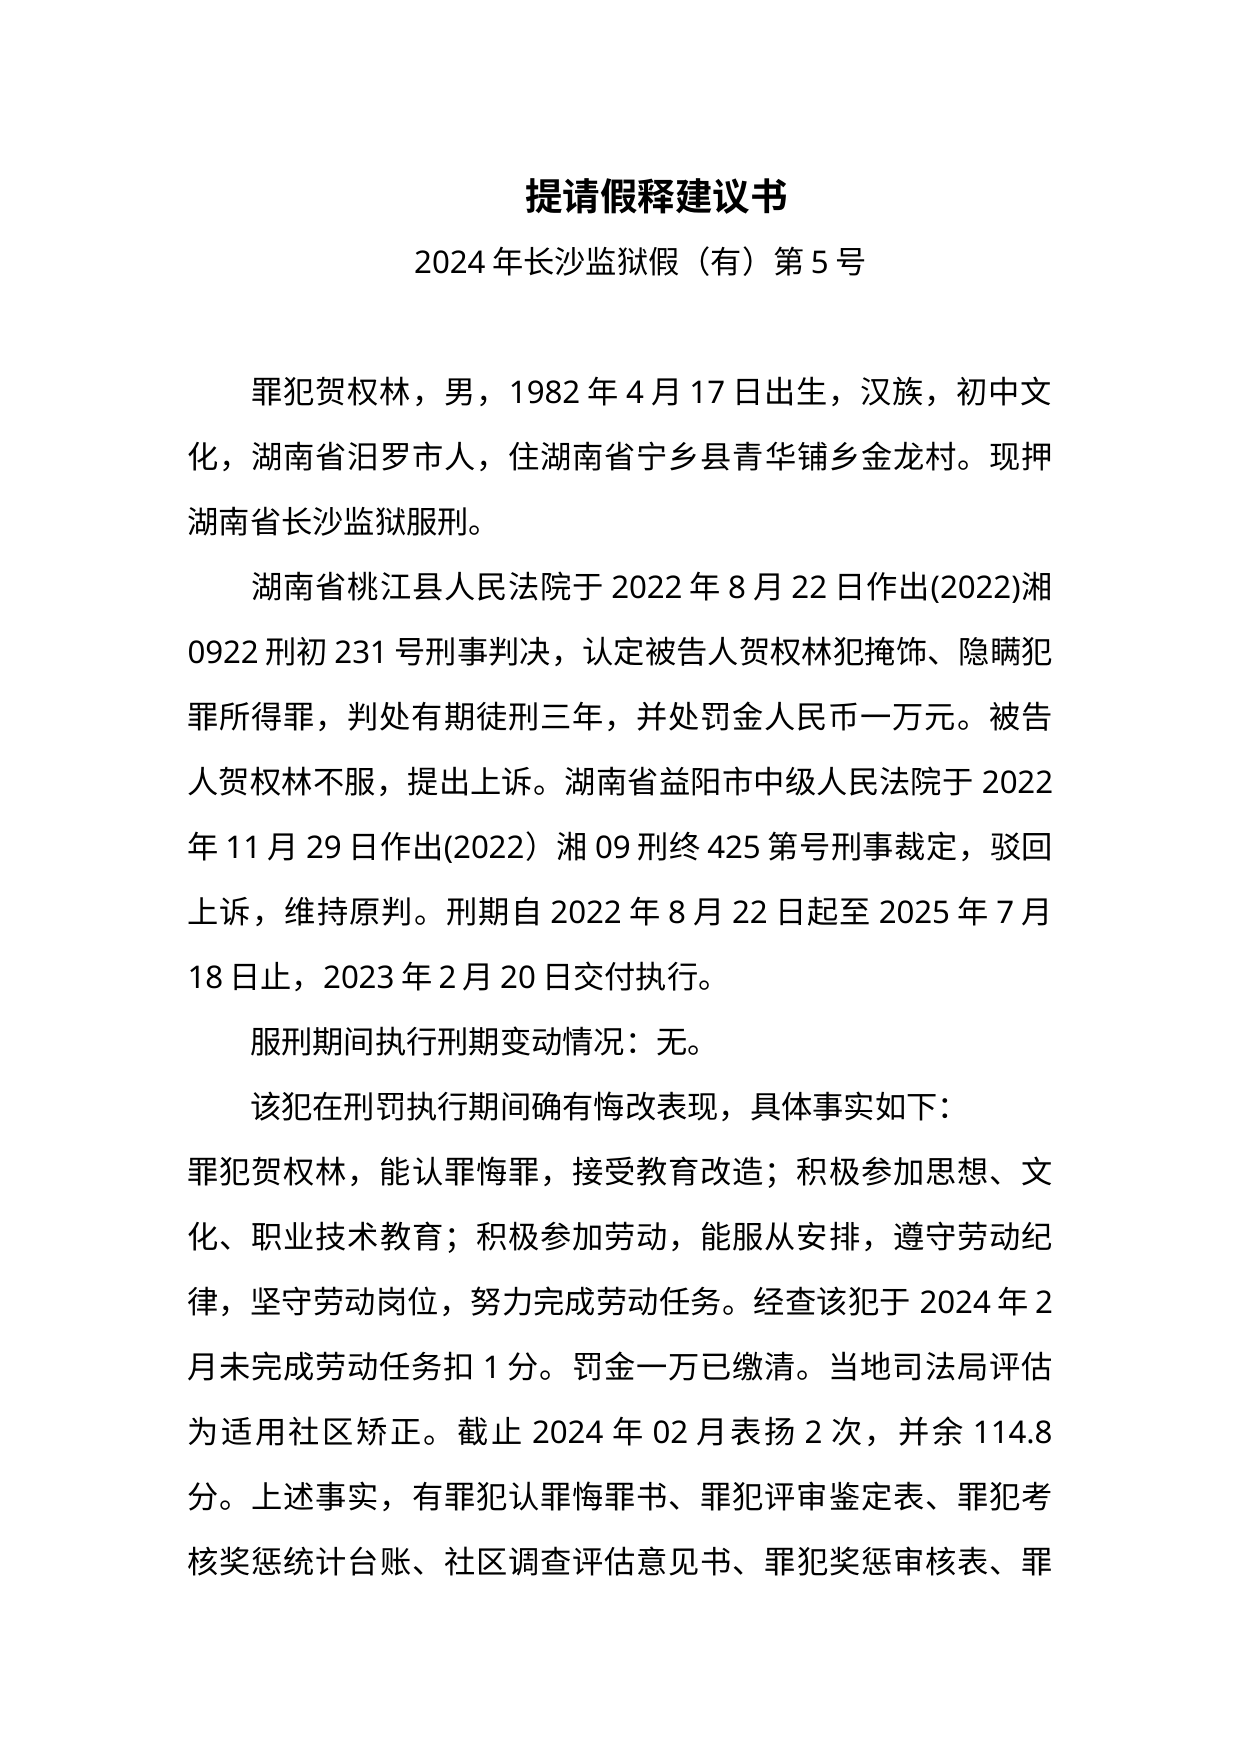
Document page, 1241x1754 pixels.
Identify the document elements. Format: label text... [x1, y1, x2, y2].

text 2024年长沙监狱假（有）第5号 [187, 227, 1053, 292]
text 提请假释建议书 [187, 162, 1053, 227]
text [187, 357, 1053, 1592]
